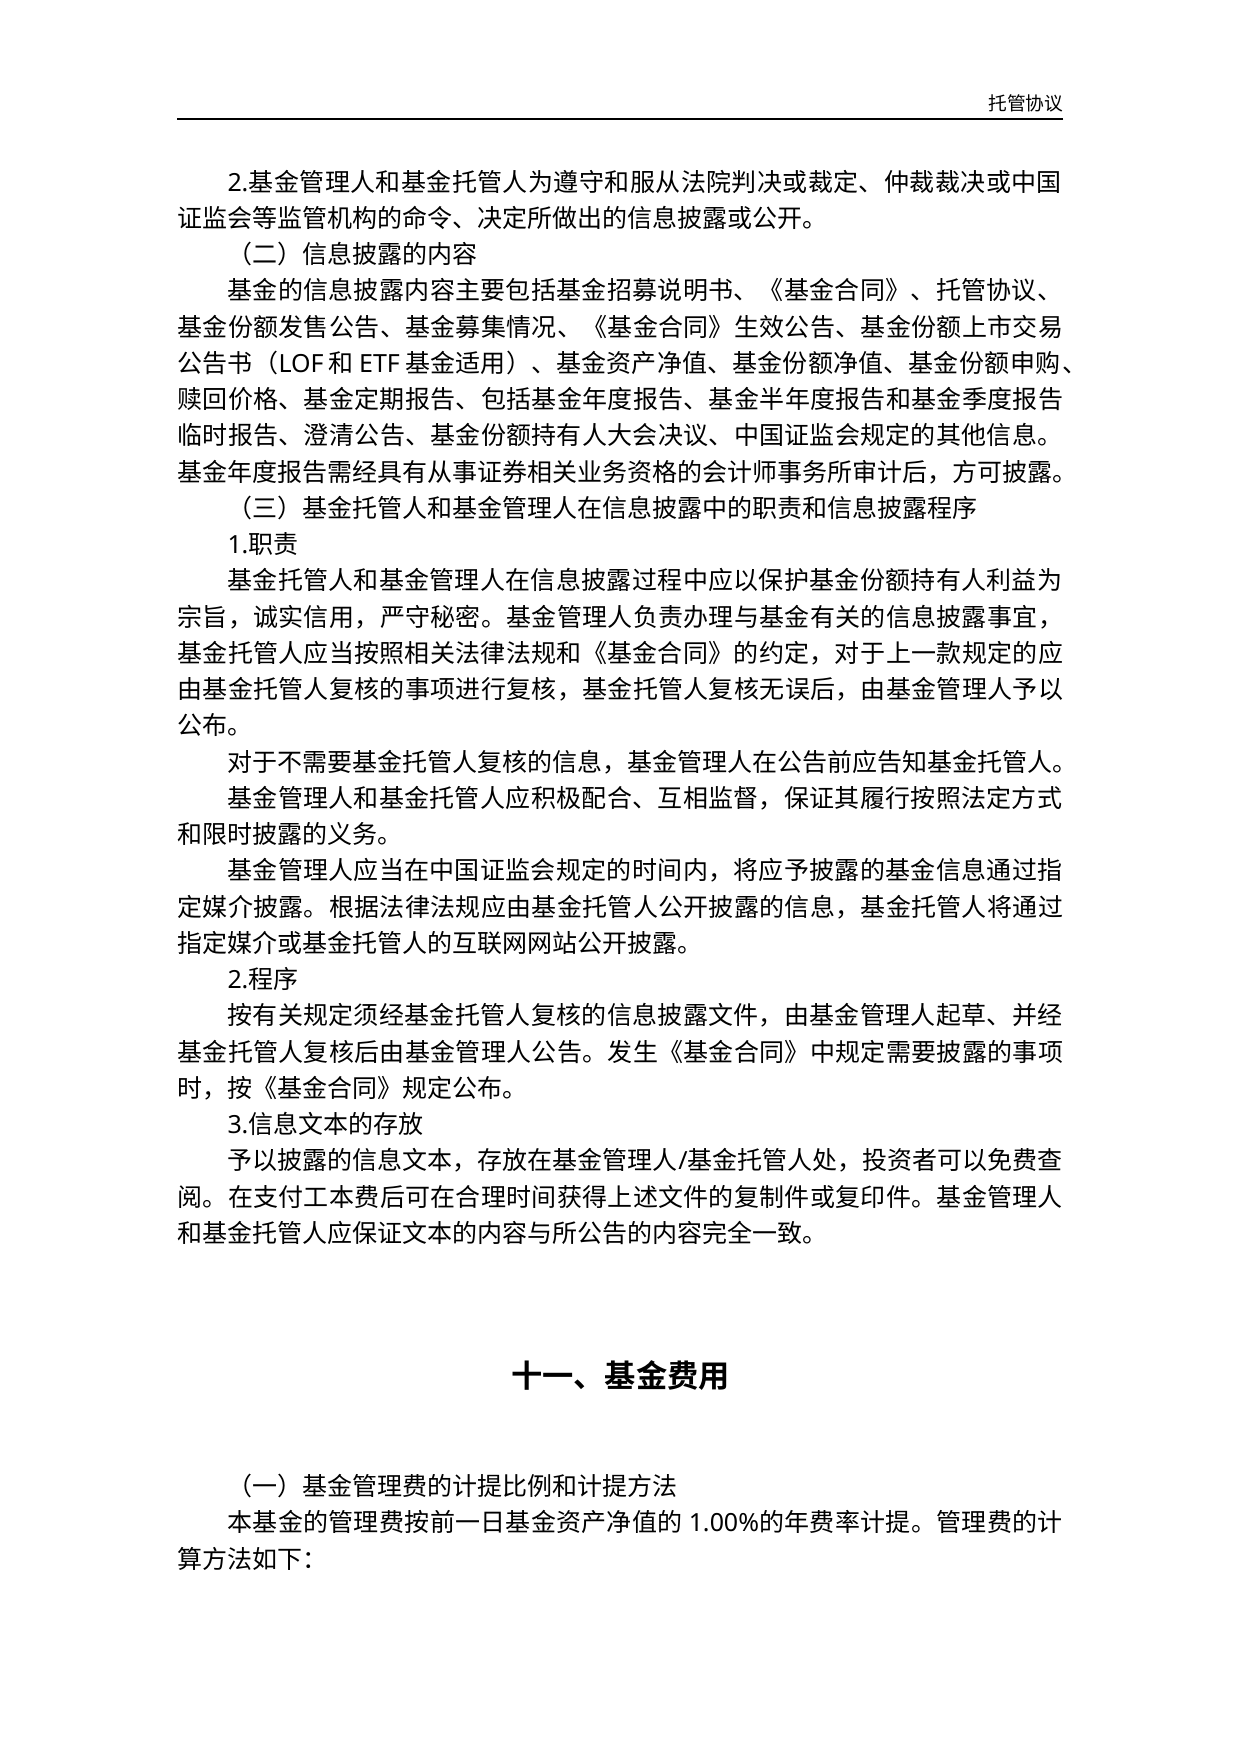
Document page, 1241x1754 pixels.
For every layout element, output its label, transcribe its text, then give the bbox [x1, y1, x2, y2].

text 基金管理人应当在中国证监会规定的时间内，将应予披露的基金信息通过指定媒介披露。根据法律法规应由基金托管人公开披露的信息，基金托管人将通过指定媒介或基金托管人的互联网网站公开披露。 [177, 851, 1063, 959]
text 基金的信息披露内容主要包括基金招募说明书、《基金合同》、托管协议、基金份额发售公告、基金募集情况、《基金合同》生效公告、基金份额上市交易公告书（LOF和ETF基金适用）、基金资产净值、基金份额净值、基金份额申购、赎回价格、基金定期报告、包括基金年度报告、基金半年度报告和基金季度报告、临时报告、澄清公告、基金份额持有人大会决议、中国证监会规定的其他信息。基金年度报告需经具有从事证券相关业务资格的会计师事务所审计后，方可披露。 [177, 271, 1063, 488]
text 基金管理人和基金托管人应积极配合、互相监督，保证其履行按照法定方式和限时披露的义务。 [177, 778, 1063, 851]
text （一）基金管理费的计提比例和计提方法 [177, 1467, 1063, 1503]
text 2.基金管理人和基金托管人为遵守和服从法院判决或裁定、仲裁裁决或中国证监会等监管机构的命令、决定所做出的信息披露或公开。 [177, 162, 1063, 234]
text 1.职责 [177, 524, 1063, 561]
text 对于不需要基金托管人复核的信息，基金管理人在公告前应告知基金托管人。 [177, 742, 1063, 778]
text （二）信息披露的内容 [177, 234, 1063, 271]
text 本基金的管理费按前一日基金资产净值的1.00%的年费率计提。管理费的计算方法如下： [177, 1503, 1063, 1575]
text （三）基金托管人和基金管理人在信息披露中的职责和信息披露程序 [177, 488, 1063, 524]
text 按有关规定须经基金托管人复核的信息披露文件，由基金管理人起草、并经基金托管人复核后由基金管理人公告。发生《基金合同》中规定需要披露的事项时，按《基金合同》规定公布。 [177, 996, 1063, 1104]
text 予以披露的信息文本，存放在基金管理人/基金托管人处，投资者可以免费查阅。在支付工本费后可在合理时间获得上述文件的复制件或复印件。基金管理人和基金托管人应保证文本的内容与所公告的内容完全一致。 [177, 1141, 1063, 1249]
subtitle 十一、基金费用 [177, 1342, 1063, 1407]
text 3.信息文本的存放 [177, 1104, 1063, 1141]
text 2.程序 [177, 959, 1063, 996]
text 基金托管人和基金管理人在信息披露过程中应以保护基金份额持有人利益为宗旨，诚实信用，严守秘密。基金管理人负责办理与基金有关的信息披露事宜，基金托管人应当按照相关法律法规和《基金合同》的约定，对于上一款规定的应由基金托管人复核的事项进行复核，基金托管人复核无误后，由基金管理人予以公布。 [177, 561, 1063, 742]
